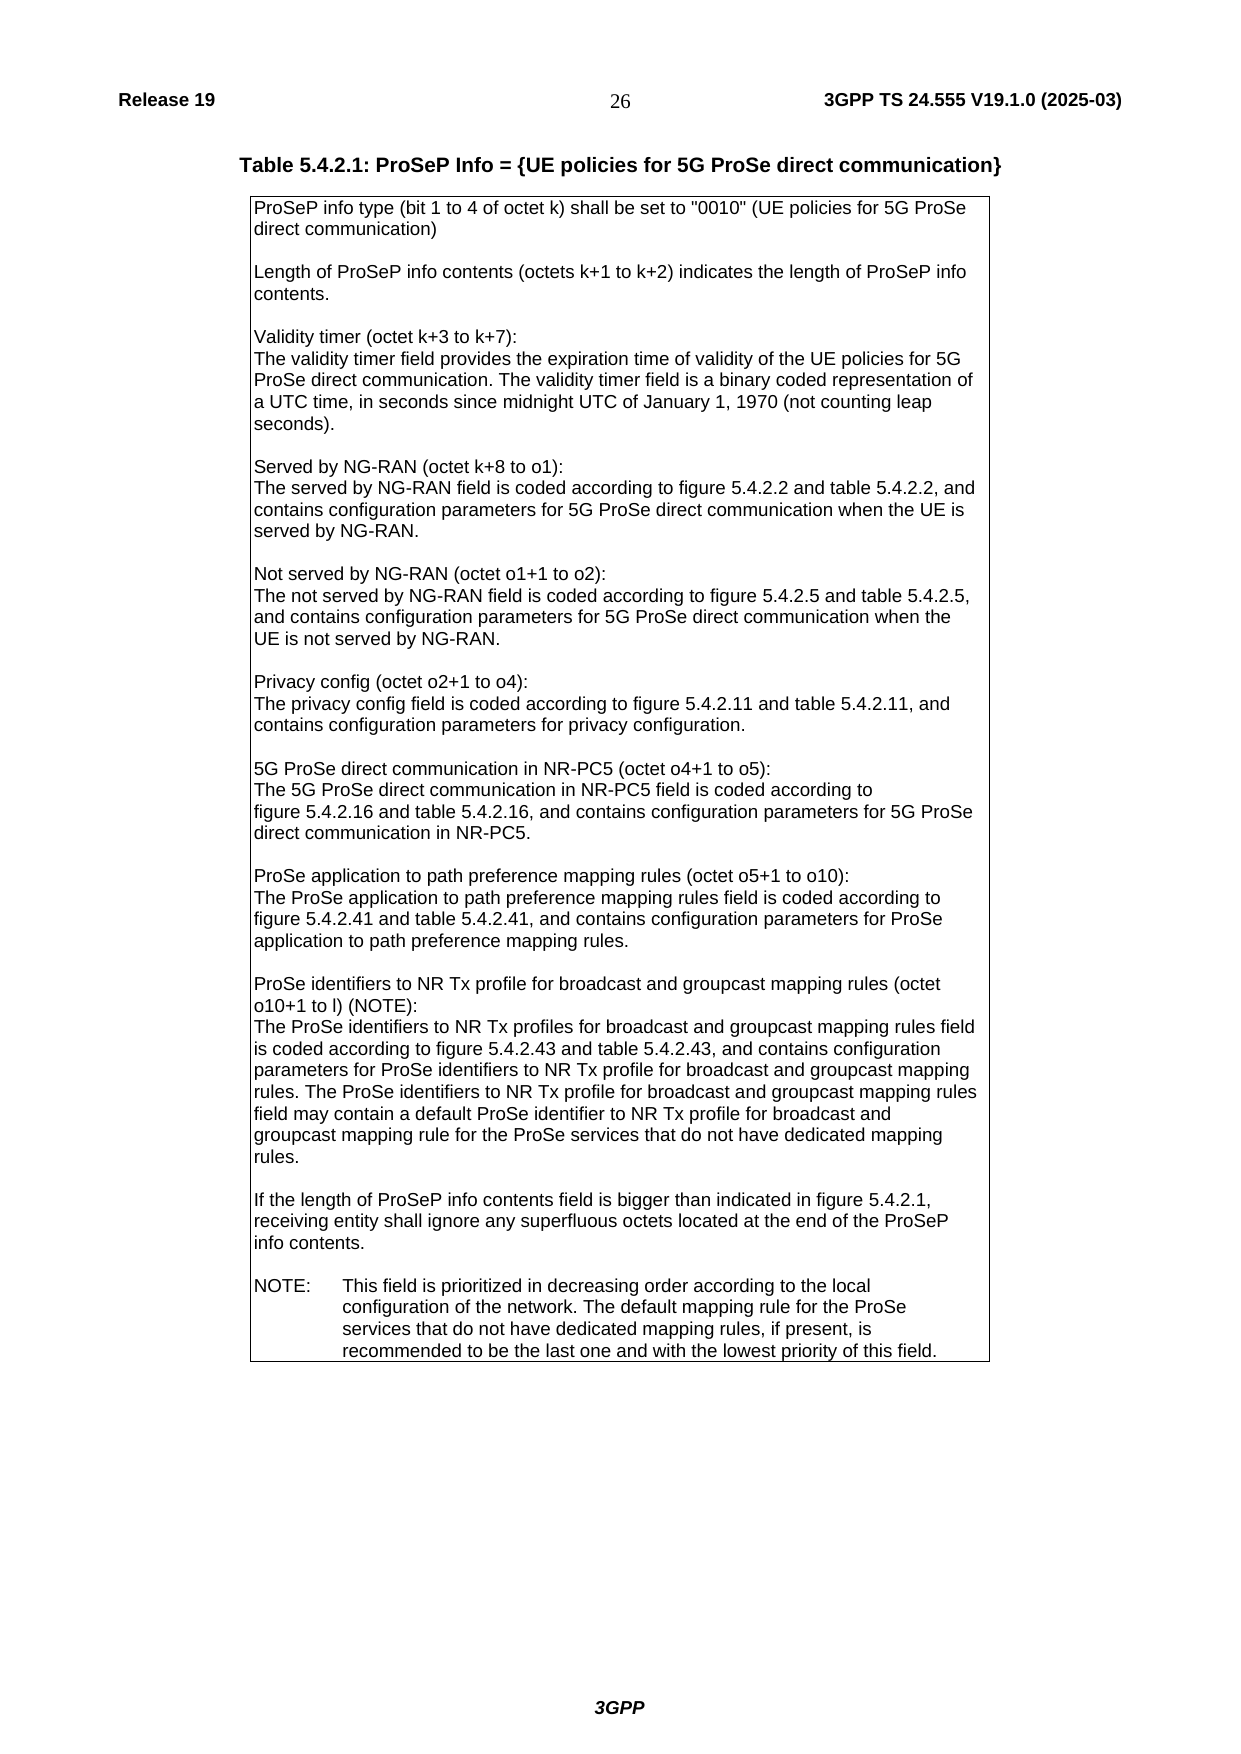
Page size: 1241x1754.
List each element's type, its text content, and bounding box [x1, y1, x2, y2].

table_cell 5G ProSe direct communication in NR-PC5 (octet o4+1 to o5): The 5G ProSe direct communication in NR-PC5 field is coded according to figure 5.4.2.16 and table 5.4.2.16, and contains configuration parameters for 5G ProSe direct communication in NR-PC5. [251, 757, 989, 865]
table_header ProSeP info type (bit 1 to 4 of octet k) shall be set to "0010" (UE policies for 5G ProSe direct communication) [251, 197, 989, 261]
table_cell Not served by NG-RAN (octet o1+1 to o2): The not served by NG-RAN field is coded according to figure 5.4.2.5 and table 5.4.2.5, and contains configuration parameters for 5G ProSe direct communication when the UE is not served by NG-RAN. [251, 563, 989, 671]
table_cell If the length of ProSeP info contents field is bigger than indicated in figure 5.4.2.1, receiving entity shall ignore any superfluous octets located at the end of the ProSeP info contents. NOTE: This field is prioritized in decreasing order according to the local configuration of the network. The default mapping rule for the ProSe services that do not have dedicated mapping rules, if present, is recommended to be the last one and with the lowest priority of this field. [251, 1189, 989, 1361]
table_cell Served by NG-RAN (octet k+8 to o1): The served by NG-RAN field is coded according to figure 5.4.2.2 and table 5.4.2.2, and contains configuration parameters for 5G ProSe direct communication when the UE is served by NG-RAN. [251, 455, 989, 563]
table_cell Privacy config (octet o2+1 to o4): The privacy config field is coded according to figure 5.4.2.11 and table 5.4.2.11, and contains configuration parameters for privacy configuration. [251, 671, 989, 757]
table_cell Length of ProSeP info contents (octets k+1 to k+2) indicates the length of ProSeP info contents. [251, 261, 989, 326]
table_cell Validity timer (octet k+3 to k+7): The validity timer field provides the expiration time of validity of the UE policies for 5G ProSe direct communication. The validity timer field is a binary coded representation of a UTC time, in seconds since midnight UTC of January 1, 1970 (not counting leap seconds). [251, 326, 989, 455]
text Table 5.4.2.1: ProSeP Info = {UE policies for 5G ProSe direct communication} [118, 153, 1122, 177]
table_cell ProSe application to path preference mapping rules (octet o5+1 to o10): The ProSe application to path preference mapping rules field is coded according to figure 5.4.2.41 and table 5.4.2.41, and contains configuration parameters for ProSe application to path preference mapping rules. [251, 865, 989, 973]
table_cell ProSe identifiers to NR Tx profile for broadcast and groupcast mapping rules (octet o10+1 to l) (NOTE): The ProSe identifiers to NR Tx profiles for broadcast and groupcast mapping rules field is coded according to figure 5.4.2.43 and table 5.4.2.43, and contains configuration parameters for ProSe identifiers to NR Tx profile for broadcast and groupcast mapping rules. The ProSe identifiers to NR Tx profile for broadcast and groupcast mapping rules field may contain a default ProSe identifier to NR Tx profile for broadcast and groupcast mapping rule for the ProSe services that do not have dedicated mapping rules. [251, 973, 989, 1188]
